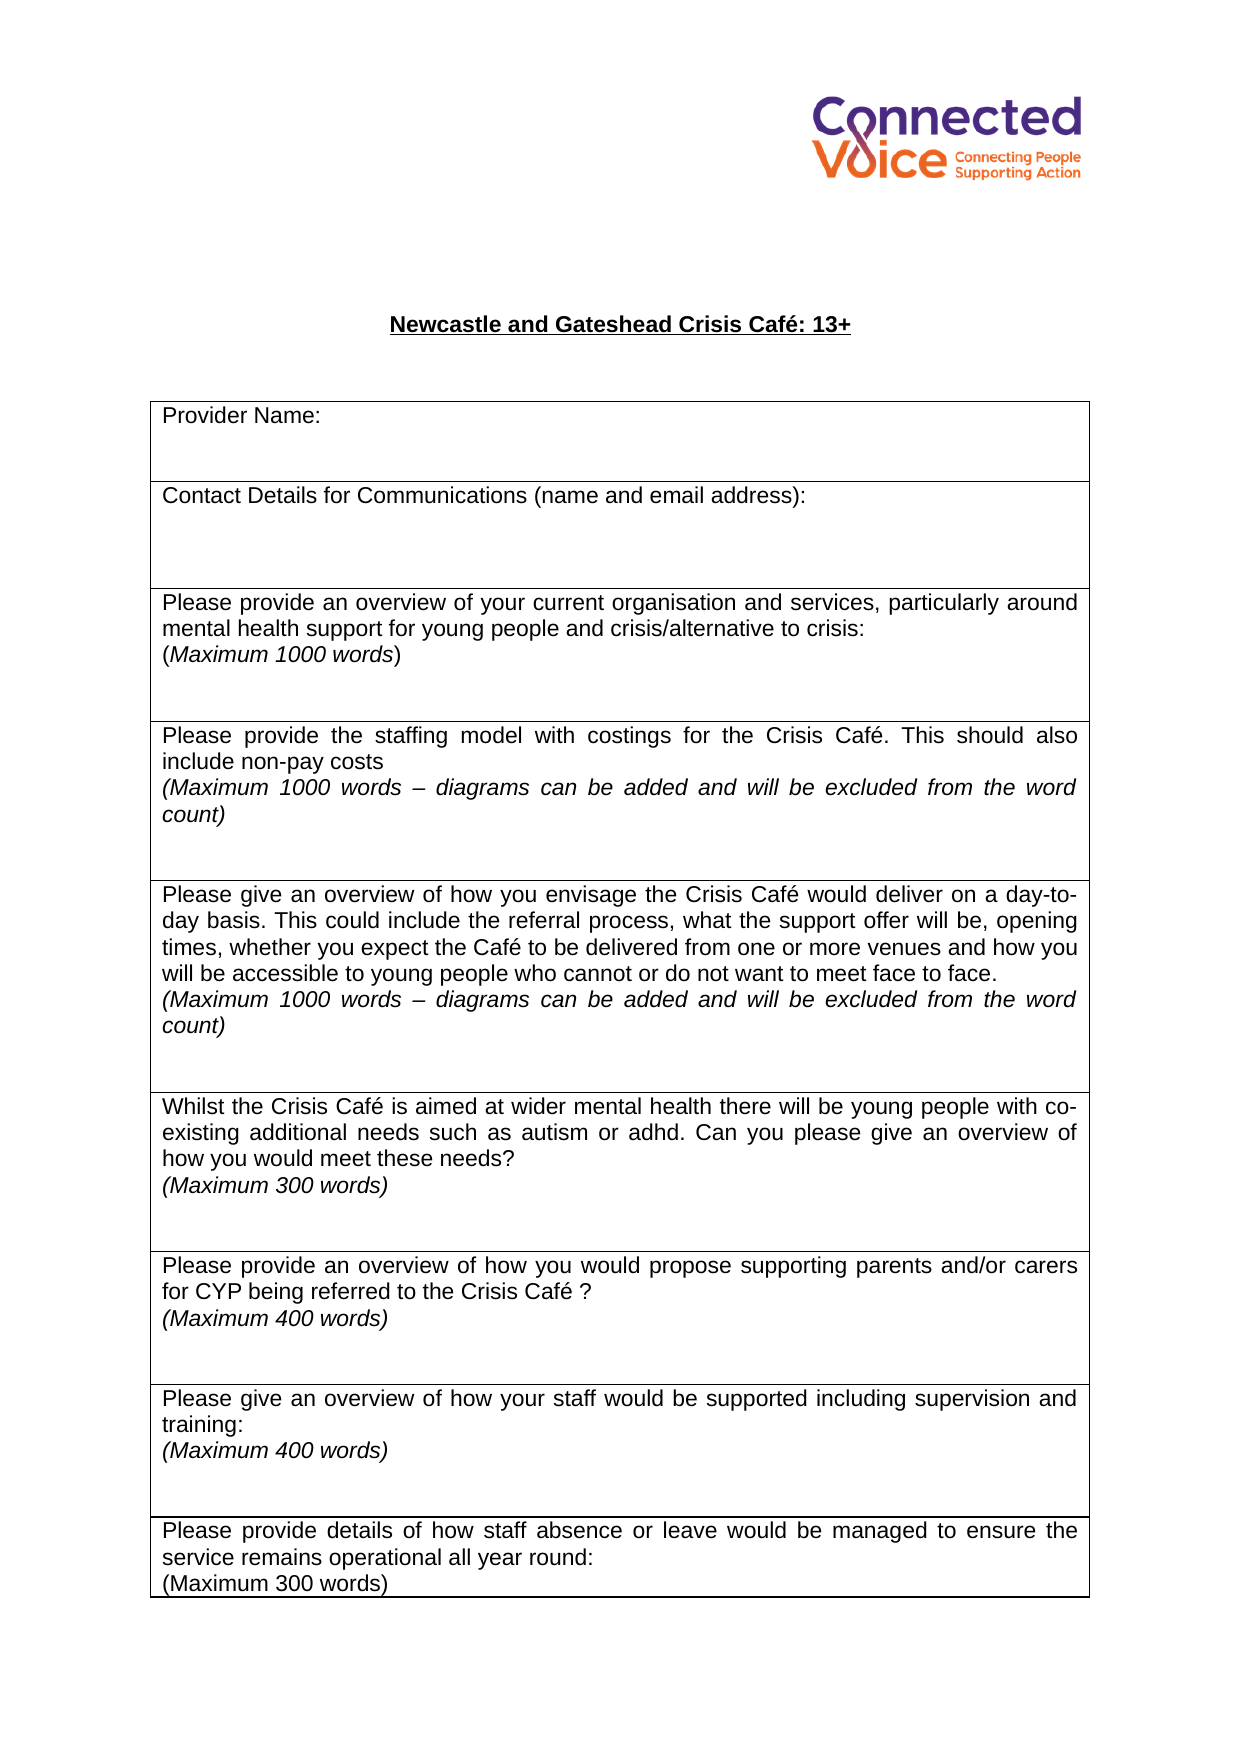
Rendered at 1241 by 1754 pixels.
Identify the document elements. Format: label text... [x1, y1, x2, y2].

table_cell Please provide an overview of your current organisation and services, particularly around mental health support for young people and crisis/alternative to crisis: (Maximum 1000 words) [151, 589, 1089, 721]
table_cell Please give an overview of how your staff would be supported including supervision and training: (Maximum 400 words) [151, 1385, 1089, 1516]
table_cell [151, 1518, 1089, 1596]
table_cell Contact Details for Communications (name and email address): [151, 482, 1089, 588]
table_cell Please provide the staffing model with costings for the Crisis Café. This should also include non-pay costs (Maximum 1000 words – diagrams can be added and will be excluded from the word count) [151, 722, 1089, 880]
table_header Provider Name: [151, 402, 1089, 481]
table_cell Please provide an overview of how you would propose supporting parents and/or carers for CYP being referred to the Crisis Café ? (Maximum 400 words) [151, 1252, 1089, 1383]
text Newcastle and Gateshead Crisis Café: 13+ [150, 311, 1090, 337]
table_cell Please give an overview of how you envisage the Crisis Café would deliver on a day-to-day basis. This could include the referral process, what the support offer will be, opening times, whether you expect the Café to be delivered from one or more venues and how you will be accessible to young people who cannot or do not want to meet face to face. (Maximum 1000 words – diagrams can be added and will be excluded from the word count) [151, 881, 1089, 1092]
table_cell Whilst the Crisis Café is aimed at wider mental health there will be young people with co-existing additional needs such as autism or adhd. Can you please give an overview of how you would meet these needs? (Maximum 300 words) [151, 1093, 1089, 1251]
